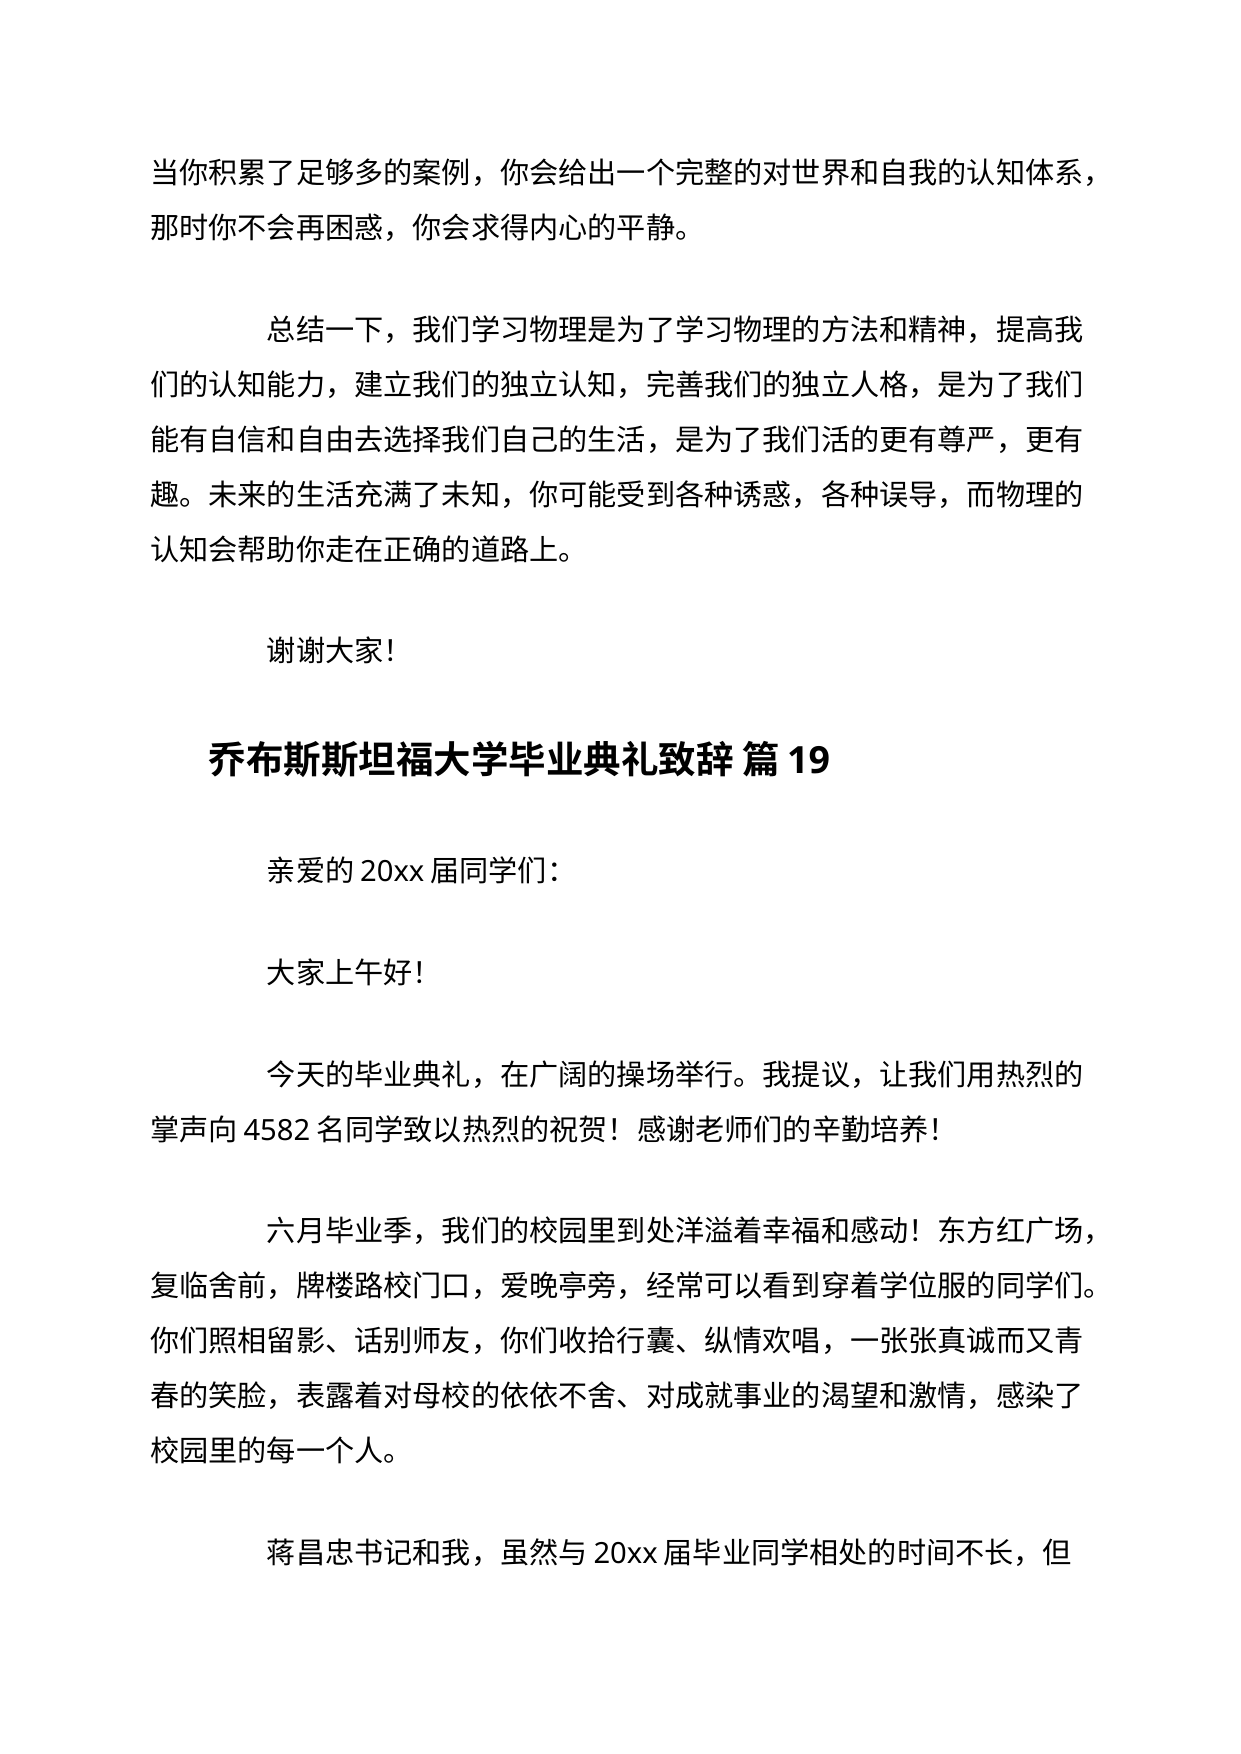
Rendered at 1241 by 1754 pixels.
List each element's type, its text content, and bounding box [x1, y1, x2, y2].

text 乔布斯斯坦福大学毕业典礼致辞 篇19 [150, 730, 1090, 784]
text 大家上午好！ [150, 949, 1090, 992]
text 总结一下，我们学习物理是为了学习物理的方法和精神，提高我们的认知能力，建立我们的独立认知，完善我们的独立人格，是为了我们能有自信和自由去选择我们自己的生活，是为了我们活的更有尊严，更有趣。未来的生活充满了未知，你可能受到各种诱惑，各种误导，而物理的认知会帮助你走在正确的道路上。 [150, 307, 1090, 568]
text 亲爱的20xx届同学们： [150, 847, 1090, 890]
text 今天的毕业典礼，在广阔的操场举行。我提议，让我们用热烈的掌声向4582名同学致以热烈的祝贺！感谢老师们的辛勤培养！ [150, 1051, 1090, 1148]
text 六月毕业季，我们的校园里到处洋溢着幸福和感动！东方红广场，复临舍前，牌楼路校门口，爱晚亭旁，经常可以看到穿着学位服的同学们。你们照相留影、话别师友，你们收拾行囊、纵情欢唱，一张张真诚而又青春的笑脸，表露着对母校的依依不舍、对成就事业的渴望和激情，感染了校园里的每一个人。 [150, 1208, 1090, 1470]
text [150, 1529, 1090, 1572]
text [150, 150, 1090, 247]
text 谢谢大家！ [150, 628, 1090, 670]
